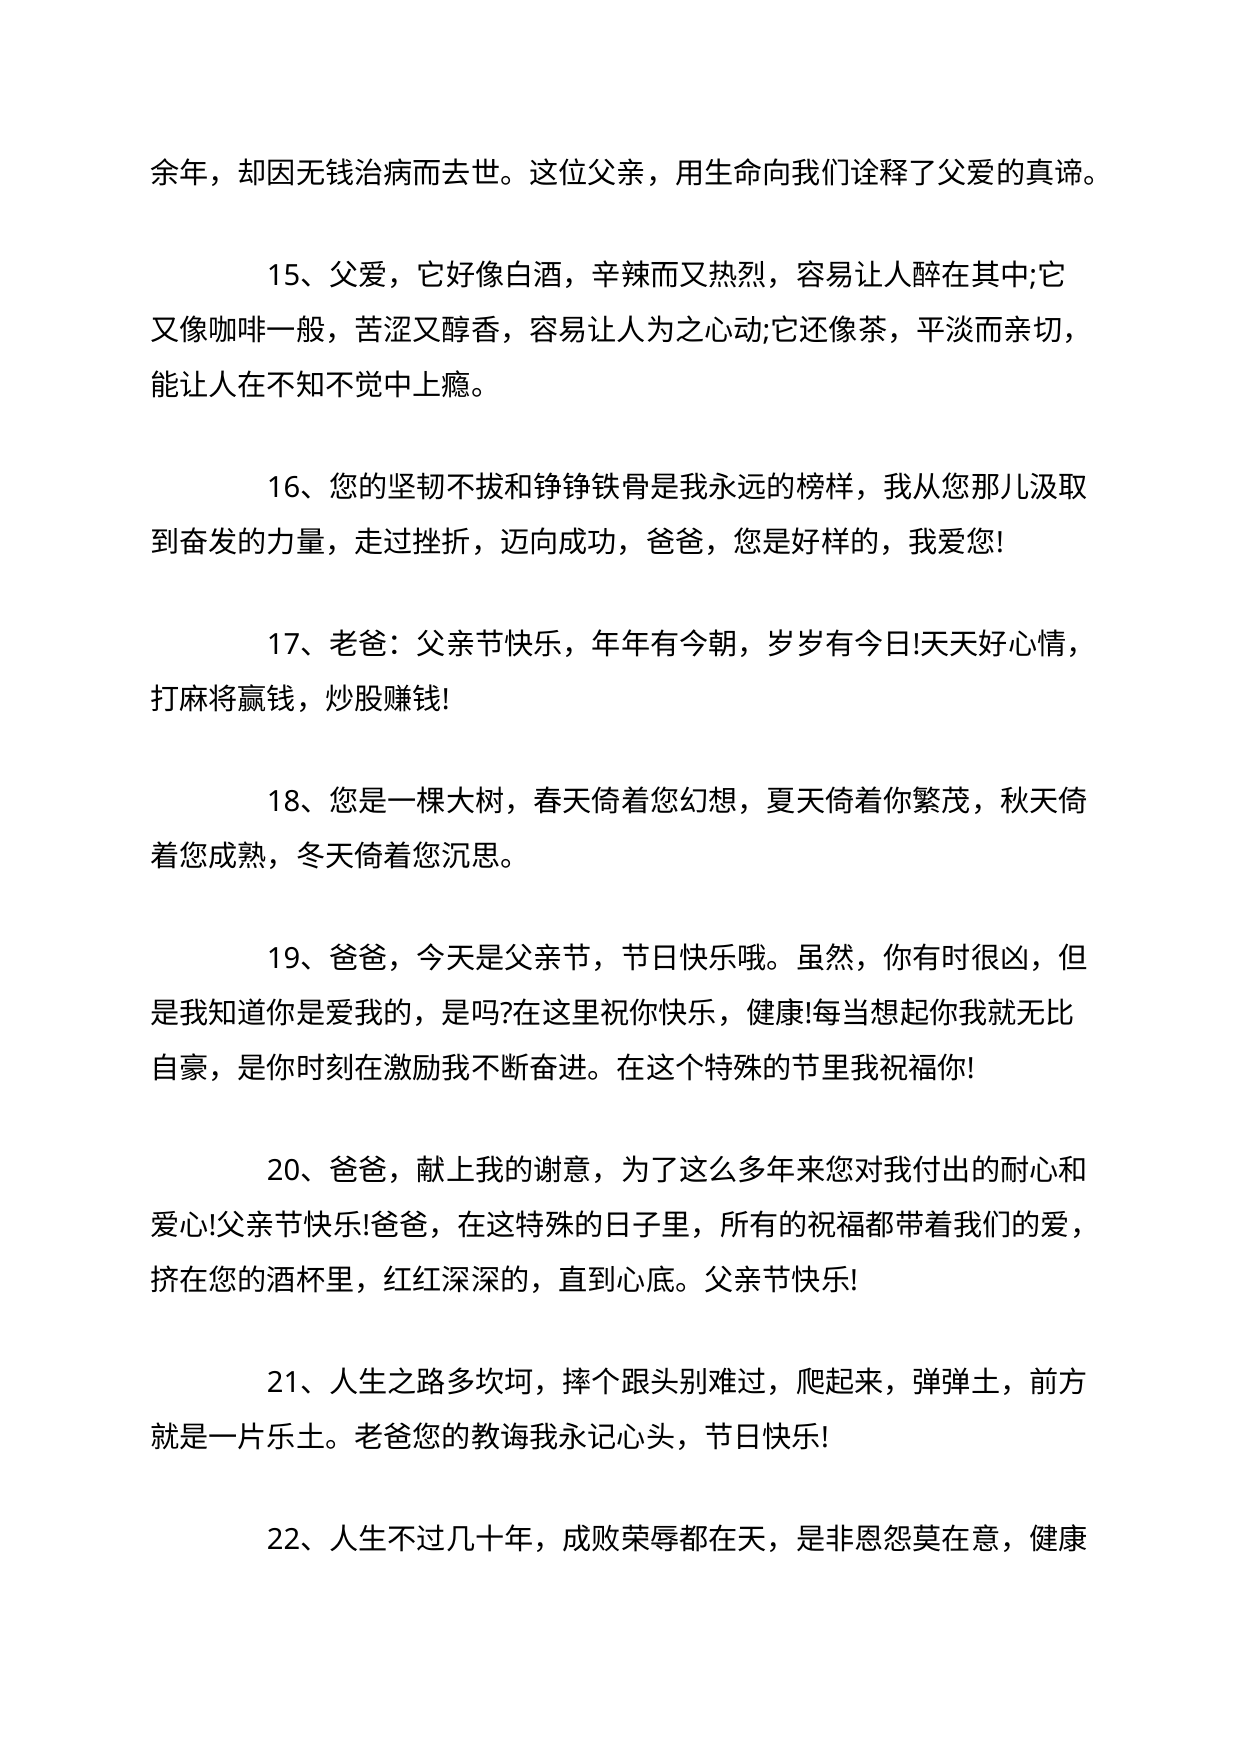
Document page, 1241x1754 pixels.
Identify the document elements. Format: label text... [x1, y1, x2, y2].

text 18、您是一棵大树，春天倚着您幻想，夏天倚着你繁茂，秋天倚着您成熟，冬天倚着您沉思。 [150, 777, 1090, 875]
text 17、老爸：父亲节快乐，年年有今朝，岁岁有今日!天天好心情，打麻将赢钱，炒股赚钱! [150, 621, 1090, 718]
text 15、父爱，它好像白酒，辛辣而又热烈，容易让人醉在其中;它又像咖啡一般，苦涩又醇香，容易让人为之心动;它还像茶，平淡而亲切，能让人在不知不觉中上瘾。 [150, 252, 1090, 404]
text 19、爸爸，今天是父亲节，节日快乐哦。虽然，你有时很凶，但是我知道你是爱我的，是吗?在这里祝你快乐，健康!每当想起你我就无比自豪，是你时刻在激励我不断奋进。在这个特殊的节里我祝福你! [150, 934, 1090, 1087]
text 21、人生之路多坎坷，摔个跟头别难过，爬起来，弹弹土，前方就是一片乐土。老爸您的教诲我永记心头，节日快乐! [150, 1358, 1090, 1456]
text 16、您的坚韧不拔和铮铮铁骨是我永远的榜样，我从您那儿汲取到奋发的力量，走过挫折，迈向成功，爸爸，您是好样的，我爱您! [150, 463, 1090, 561]
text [150, 1515, 1090, 1558]
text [150, 150, 1090, 192]
text 20、爸爸，献上我的谢意，为了这么多年来您对我付出的耐心和爱心!父亲节快乐!爸爸，在这特殊的日子里，所有的祝福都带着我们的爱，挤在您的酒杯里，红红深深的，直到心底。父亲节快乐! [150, 1146, 1090, 1299]
